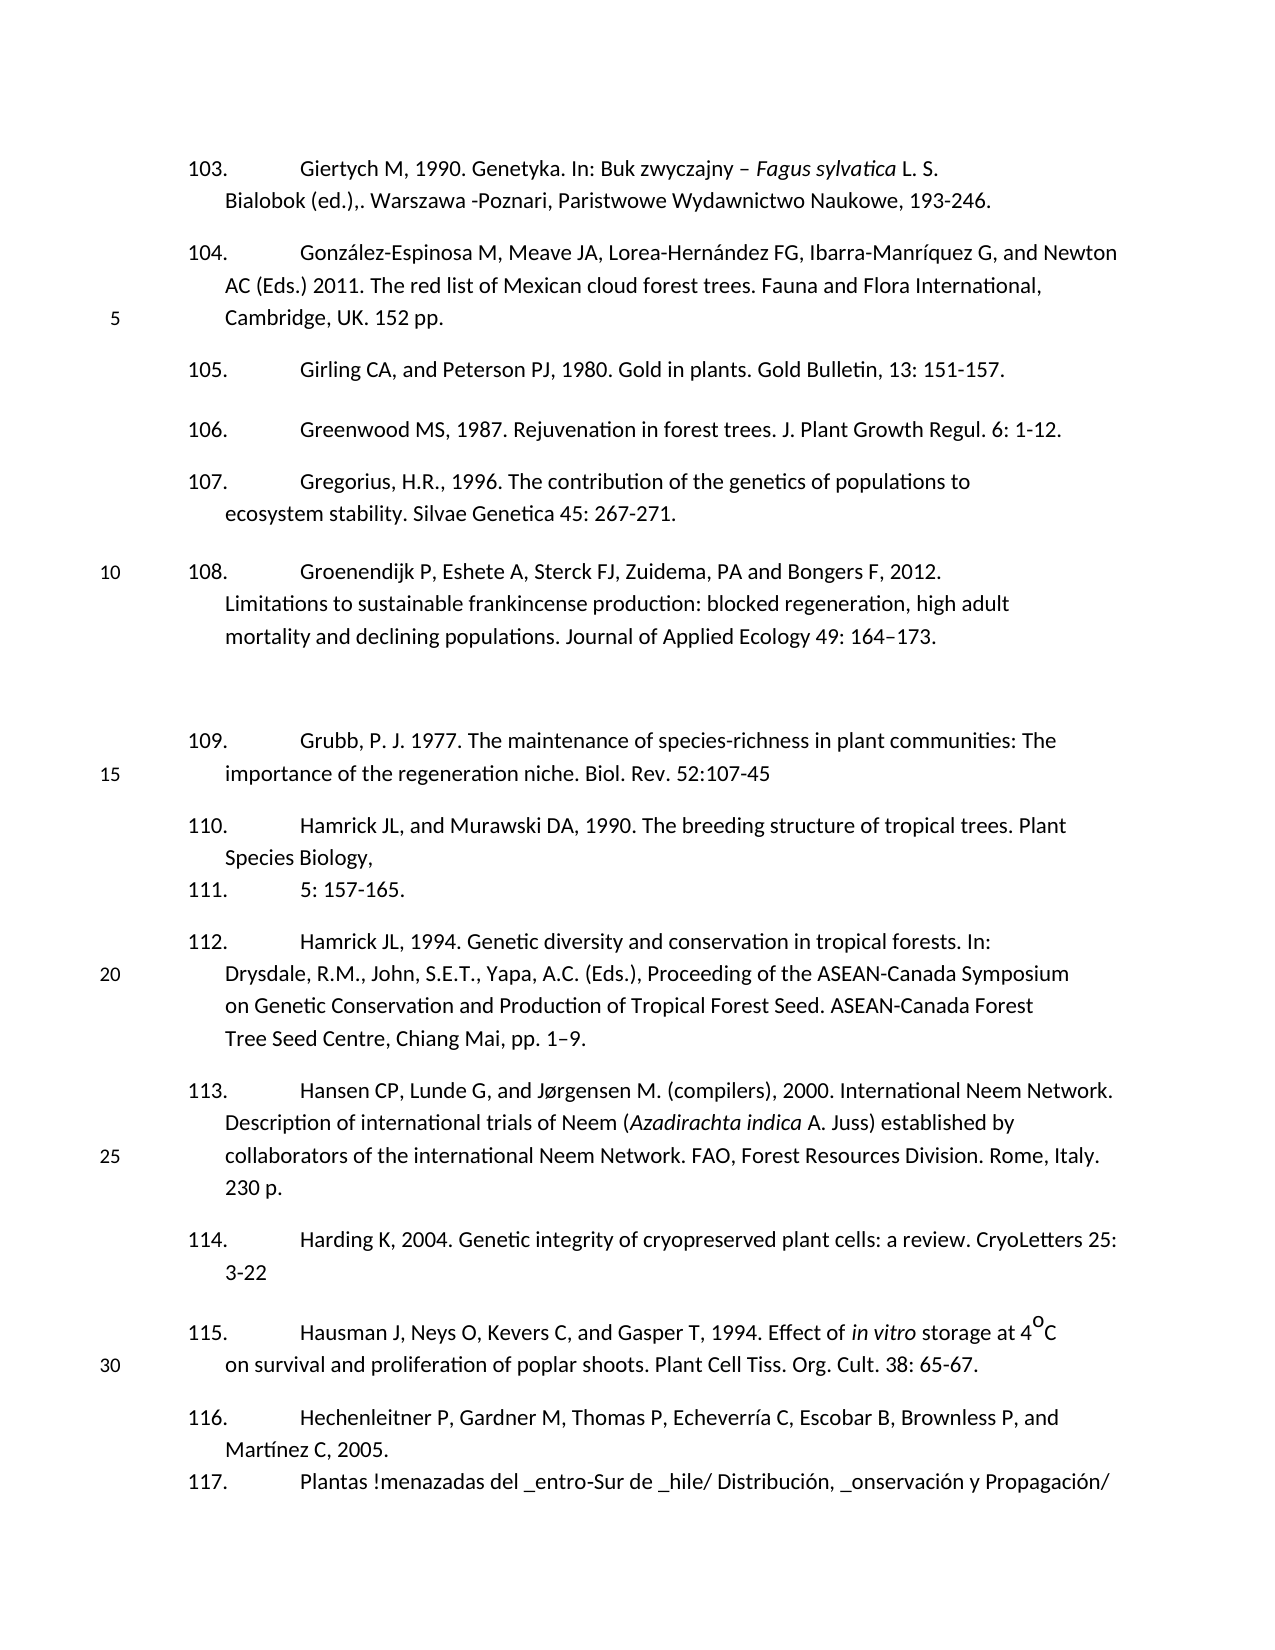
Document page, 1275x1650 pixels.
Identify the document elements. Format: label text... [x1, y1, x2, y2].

list Hechenleitner P, Gardner M, Thomas P, Echeverría C, Escobar B, Brownless P, and Martínez C, 2005. [187, 1398, 1125, 1463]
list Hamrick JL, 1994. Genetic diversity and conservation in tropical forests. In: Drysdale, R.M., John, S.E.T., Yapa, A.C. (Eds.), Proceeding of the ASEAN-Canada Symposium on Genetic Conservation and Production of Tropical Forest Seed. ASEAN-Canada Forest Tree Seed Centre, Chiang Mai, pp. 1–9. [187, 923, 1073, 1052]
list Gregorius, H.R., 1996. The contribution of the genetics of populations to ecosystem stability. Silvae Genetica 45: 267-271. [187, 463, 1043, 528]
list Hausman J, Neys O, Kevers C, and Gasper T, 1994. Effect of in vitro storage at 4oC on survival and proliferation of poplar shoots. Plant Cell Tiss. Org. Cult. 38: 65-67. [187, 1306, 1059, 1378]
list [187, 1463, 1125, 1496]
list 5: 157-165. [187, 871, 1125, 904]
list Hamrick JL, and Murawski DA, 1990. The breeding structure of tropical trees. Plant Species Biology, [187, 806, 1125, 871]
list Groenendijk P, Eshete A, Sterck FJ, Zuidema, PA and Bongers F, 2012. Limitations to sustainable frankincense production: blocked regeneration, high adult mortality and declining populations. Journal of Applied Ecology 49: 164–173. [187, 553, 1043, 650]
list Grubb, P. J. 1977. The maintenance of species-richness in plant communities: The importance of the regeneration niche. Biol. Rev. 52:107-45 [187, 722, 1090, 787]
list González-Espinosa M, Meave JA, Lorea-Hernández FG, Ibarra-Manríquez G, and Newton AC (Eds.) 2011. The red list of Mexican cloud forest trees. Fauna and Flora International, Cambridge, UK. 152 pp. [187, 234, 1125, 331]
list Giertych M, 1990. Genetyka. In: Buk zwyczajny – Fagus sylvatica L. S. Bialobok (ed.),. Warszawa -Poznari, Paristwowe Wydawnictwo Naukowe, 193-246. [187, 150, 1023, 214]
list Hansen CP, Lunde G, and Jørgensen M. (compilers), 2000. International Neem Network. Description of international trials of Neem (Azadirachta indica A. Juss) established by collaborators of the international Neem Network. FAO, Forest Resources Division. Rome, Italy. 230 p. [187, 1072, 1125, 1201]
list Girling CA, and Peterson PJ, 1980. Gold in plants. Gold Bulletin, 13: 151-157. [187, 351, 1125, 383]
list Greenwood MS, 1987. Rejuvenation in forest trees. J. Plant Growth Regul. 6: 1-12. [187, 411, 1125, 443]
list Harding K, 2004. Genetic integrity of cryopreserved plant cells: a review. CryoLetters 25: 3-22 [187, 1221, 1125, 1286]
